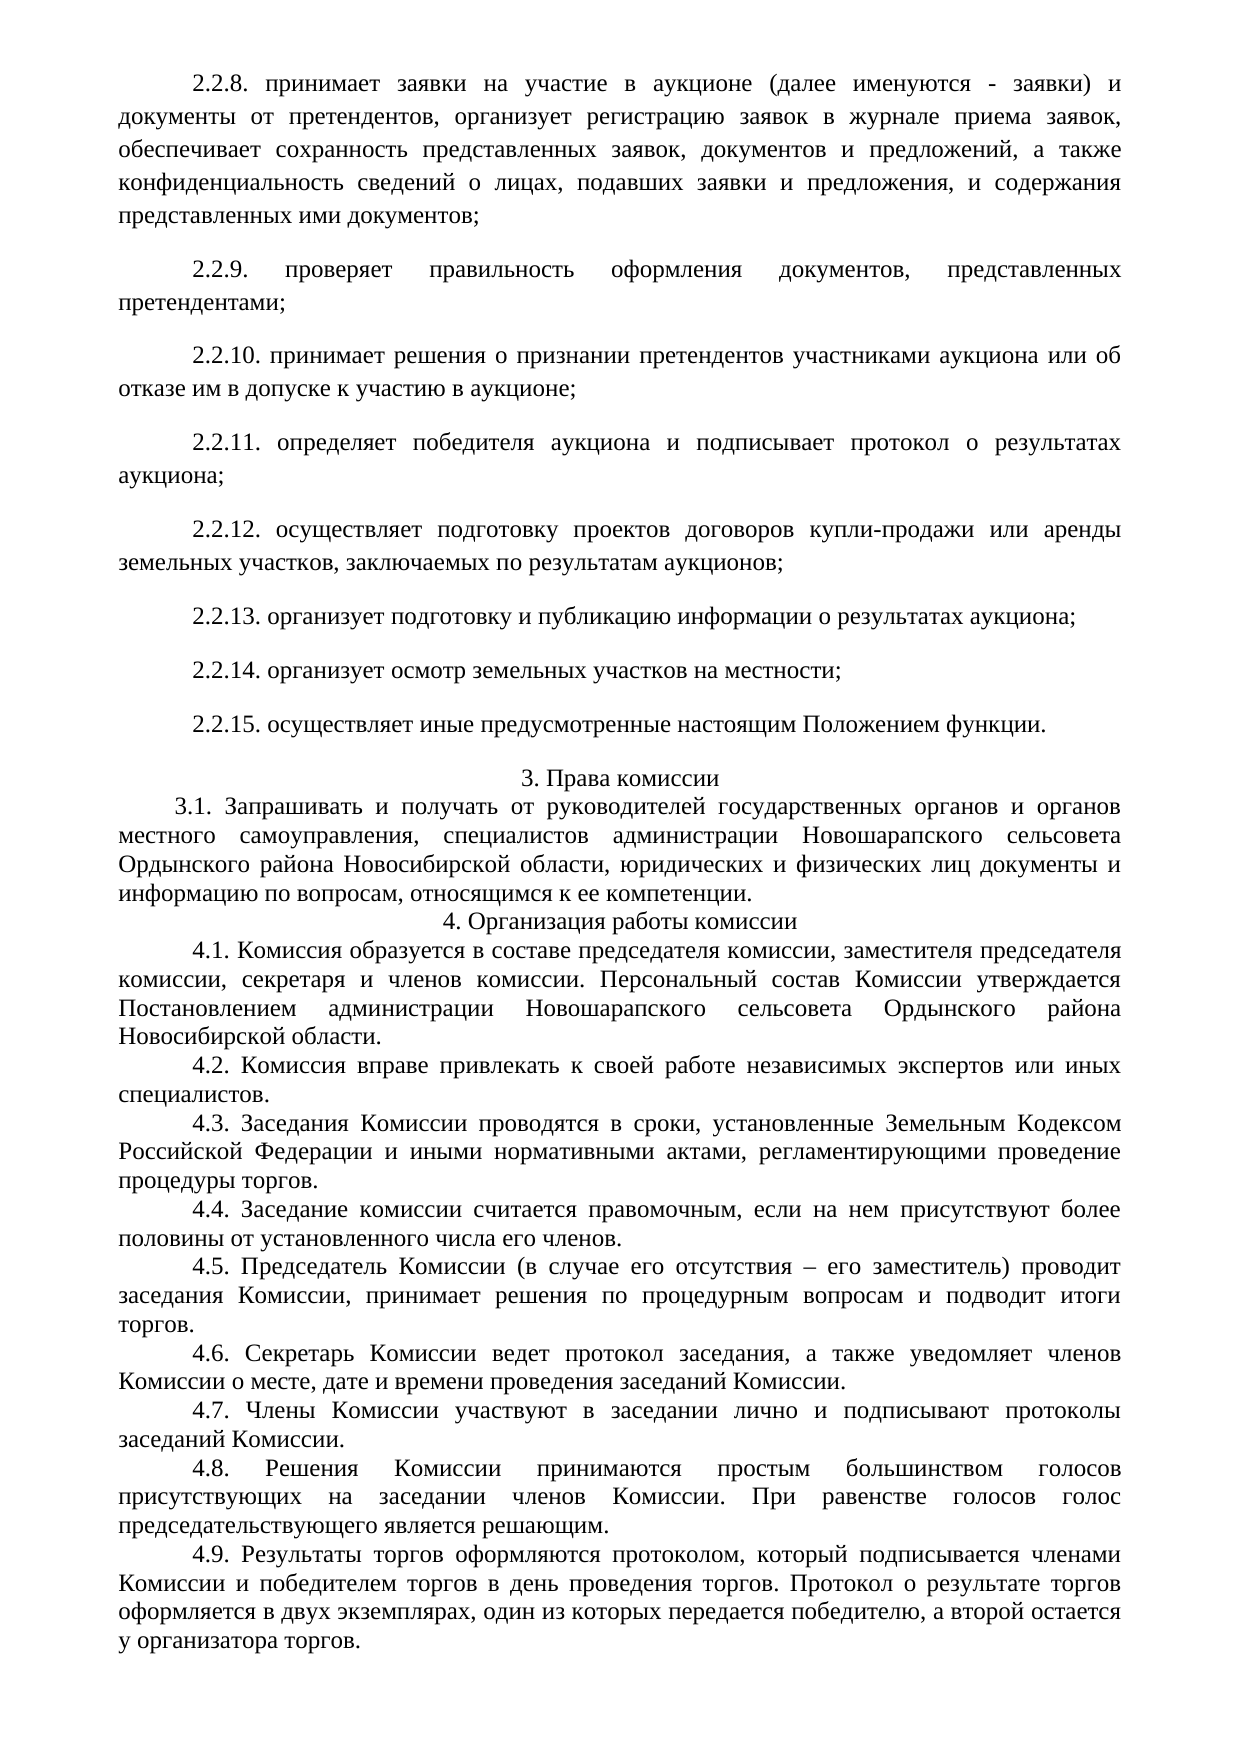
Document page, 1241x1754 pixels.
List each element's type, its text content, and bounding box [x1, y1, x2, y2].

text 4.5. Председатель Комиссии (в случае его отсутствия – его заместитель) проводит заседания Комиссии, принимает решения по процедурным вопросам и подводит итоги торгов. [118, 1251, 1122, 1338]
text 4.1. Комиссия образуется в составе председателя комиссии, заместителя председателя комиссии, секретаря и членов комиссии. Персональный состав Комиссии утверждается Постановлением администрации Новошарапского сельсовета Ордынского района Новосибирской области. [118, 935, 1122, 1050]
text 4.2. Комиссия вправе привлекать к своей работе независимых экспертов или иных специалистов. [118, 1050, 1122, 1108]
text 2.2.10. принимает решения о признании претендентов участниками аукциона или об отказе им в допуске к участию в аукционе; [118, 341, 1122, 402]
text 4.7. Члены Комиссии участвуют в заседании лично и подписывают протоколы заседаний Комиссии. [118, 1395, 1122, 1453]
text 2.2.14. организует осмотр земельных участков на местности; [118, 655, 1122, 684]
text 4.9. Результаты торгов оформляются протоколом, который подписывается членами Комиссии и победителем торгов в день проведения торгов. Протокол о результате торгов оформляется в двух экземплярах, один из которых передается победителю, а второй остается у организатора торгов. [118, 1539, 1122, 1654]
text 4.8. Решения Комиссии принимаются простым большинством голосов присутствующих на заседании членов Комиссии. При равенстве голосов голос председательствующего является решающим. [118, 1453, 1122, 1539]
text 4.6. Секретарь Комиссии ведет протокол заседания, а также уведомляет членов Комиссии о месте, дате и времени проведения заседаний Комиссии. [118, 1338, 1122, 1395]
text 2.2.9. проверяет правильность оформления документов, представленных претендентами; [118, 254, 1122, 315]
text 2.2.13. организует подготовку и публикацию информации о результатах аукциона; [118, 601, 1122, 630]
text 3. Права комиссии [118, 763, 1122, 791]
text 2.2.8. принимает заявки на участие в аукционе (далее именуются - заявки) и документы от претендентов, организует регистрацию заявок в журнале приема заявок, обеспечивает сохранность представленных заявок, документов и предложений, а также конфиденциальность сведений о лицах, подавших заявки и предложения, и содержания представленных ими документов; [118, 68, 1122, 228]
text 2.2.15. осуществляет иные предусмотренные настоящим Положением функции. [118, 709, 1122, 738]
text 2.2.12. осуществляет подготовку проектов договоров купли-продажи или аренды земельных участков, заключаемых по результатам аукционов; [118, 514, 1122, 576]
text 4.3. Заседания Комиссии проводятся в сроки, установленные Земельным Кодексом Российской Федерации и иными нормативными актами, регламентирующими проведение процедуры торгов. [118, 1108, 1122, 1194]
text 2.2.11. определяет победителя аукциона и подписывает протокол о результатах аукциона; [118, 427, 1122, 489]
text 3.1. Запрашивать и получать от руководителей государственных органов и органов местного самоуправления, специалистов администрации Новошарапского сельсовета Ордынского района Новосибирской области, юридических и физических лиц документы и информацию по вопросам, относящимся к ее компетенции. [118, 791, 1122, 906]
text 4.4. Заседание комиссии считается правомочным, если на нем присутствуют более половины от установленного числа его членов. [118, 1194, 1122, 1251]
text 4. Организация работы комиссии [118, 906, 1122, 935]
